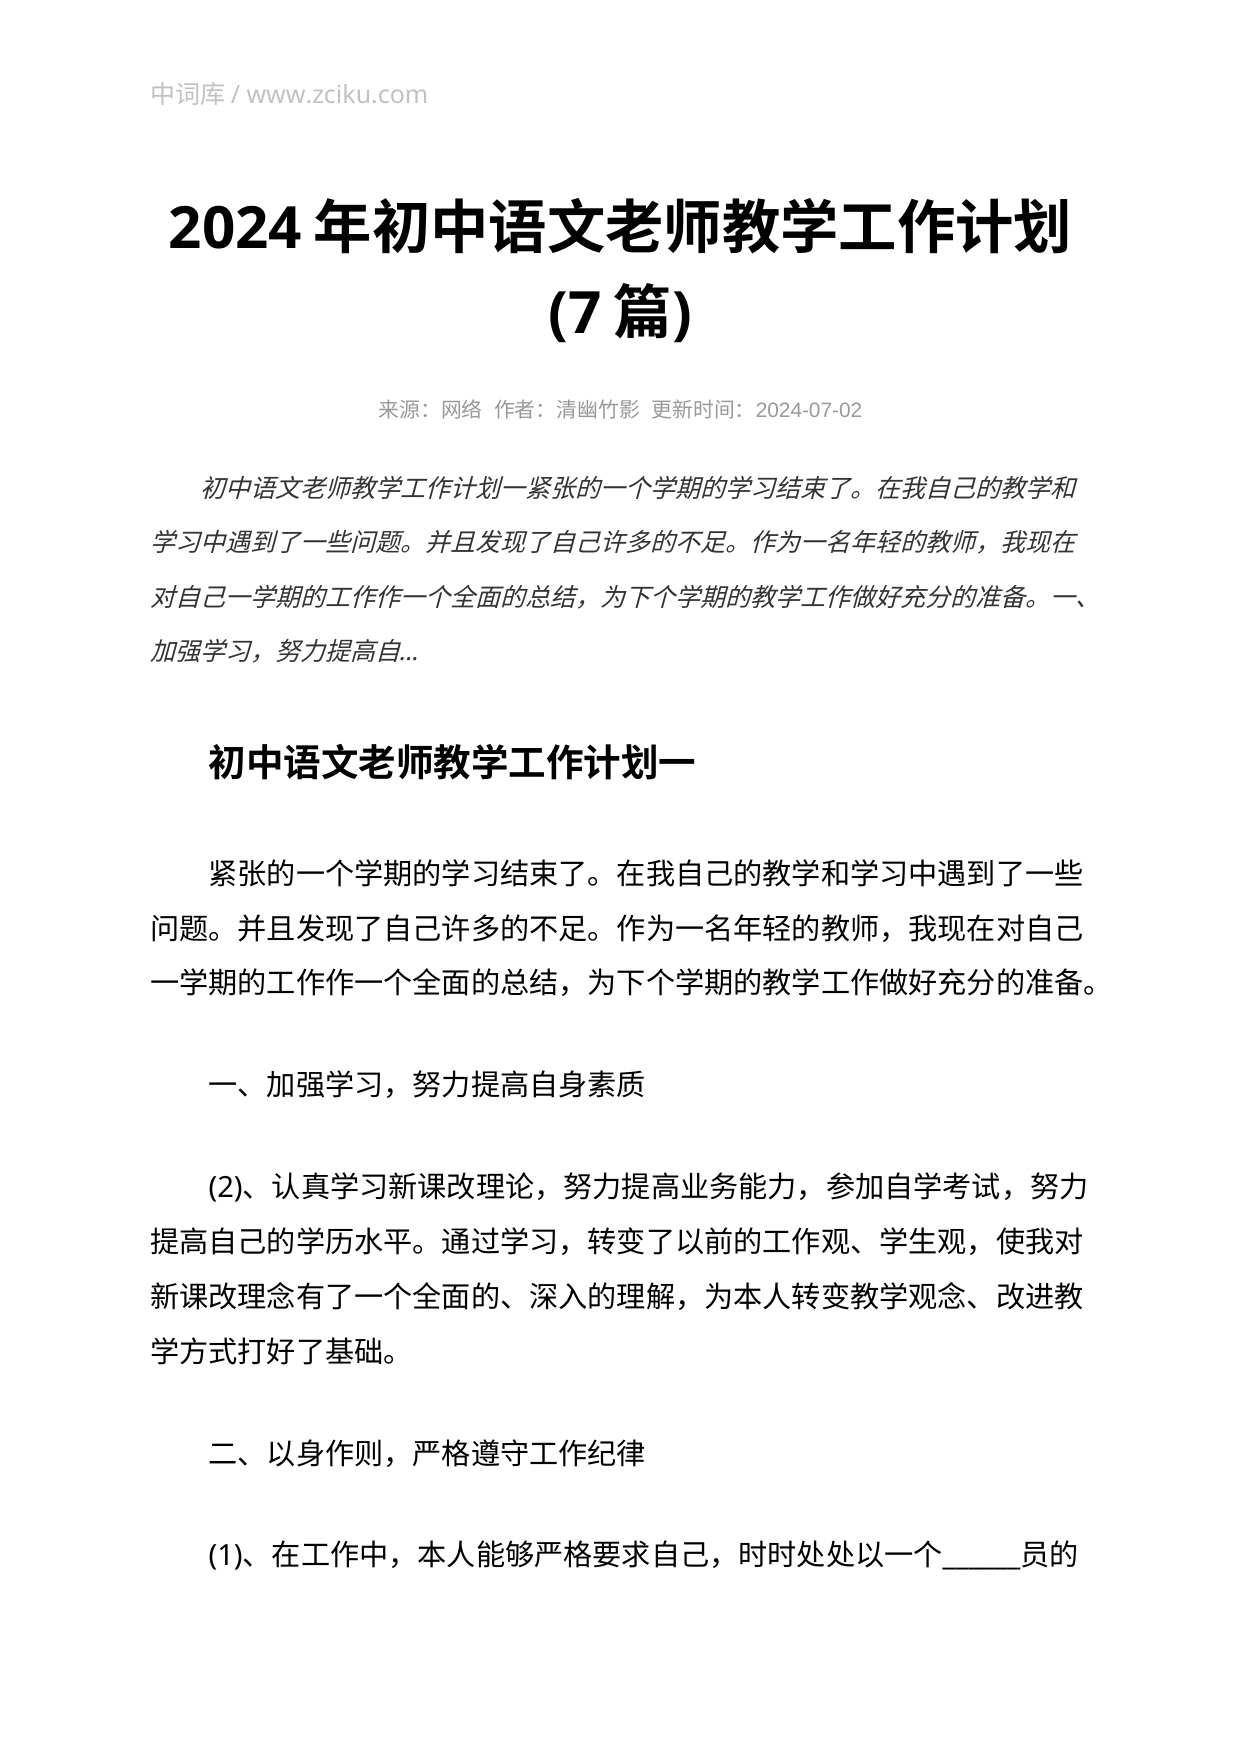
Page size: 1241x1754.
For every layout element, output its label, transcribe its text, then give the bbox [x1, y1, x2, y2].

text 一、加强学习，努力提高自身素质 [150, 1062, 1090, 1104]
text 初中语文老师教学工作计划一 [150, 733, 1090, 787]
text 来源：网络 作者：清幽竹影 更新时间：2024-07-02 [150, 398, 1090, 422]
text 紧张的一个学期的学习结束了。在我自己的教学和学习中遇到了一些问题。并且发现了自己许多的不足。作为一名年轻的教师，我现在对自己一学期的工作作一个全面的总结，为下个学期的教学工作做好充分的准备。 [150, 850, 1090, 1002]
text 二、以身作则，严格遵守工作纪律 [150, 1430, 1090, 1472]
text 初中语文老师教学工作计划一紧张的一个学期的学习结束了。在我自己的教学和学习中遇到了一些问题。并且发现了自己许多的不足。作为一名年轻的教师，我现在对自己一学期的工作作一个全面的总结，为下个学期的教学工作做好充分的准备。一、加强学习，努力提高自... [150, 468, 1090, 668]
subtitle 2024年初中语文老师教学工作计划(7篇) [150, 181, 1090, 351]
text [150, 1532, 1090, 1574]
text (2)、认真学习新课改理论，努力提高业务能力，参加自学考试，努力提高自己的学历水平。通过学习，转变了以前的工作观、学生观，使我对新课改理念有了一个全面的、深入的理解，为本人转变教学观念、改进教学方式打好了基础。 [150, 1164, 1090, 1371]
